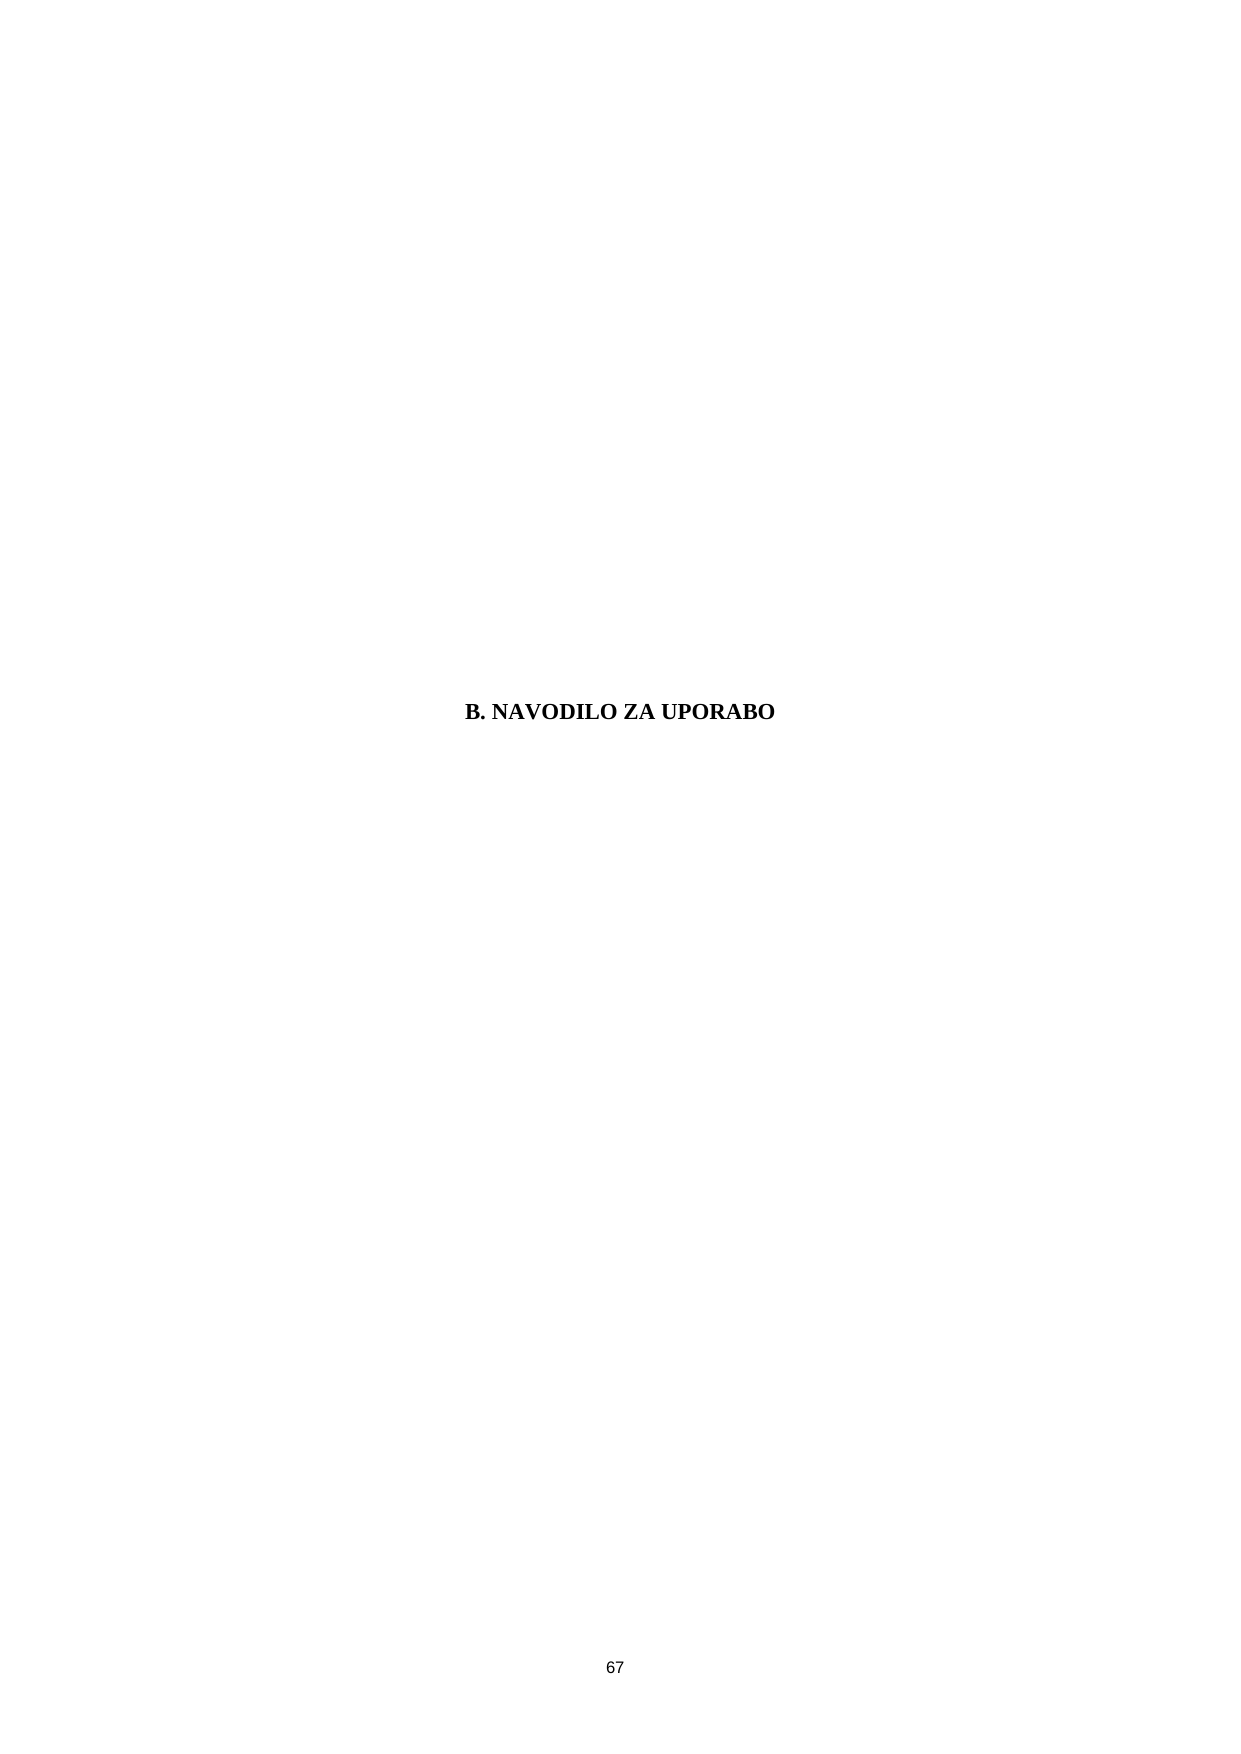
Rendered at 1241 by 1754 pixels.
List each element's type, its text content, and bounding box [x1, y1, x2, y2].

title B. NAVODILO ZA UPORABO [148, 698, 1092, 724]
